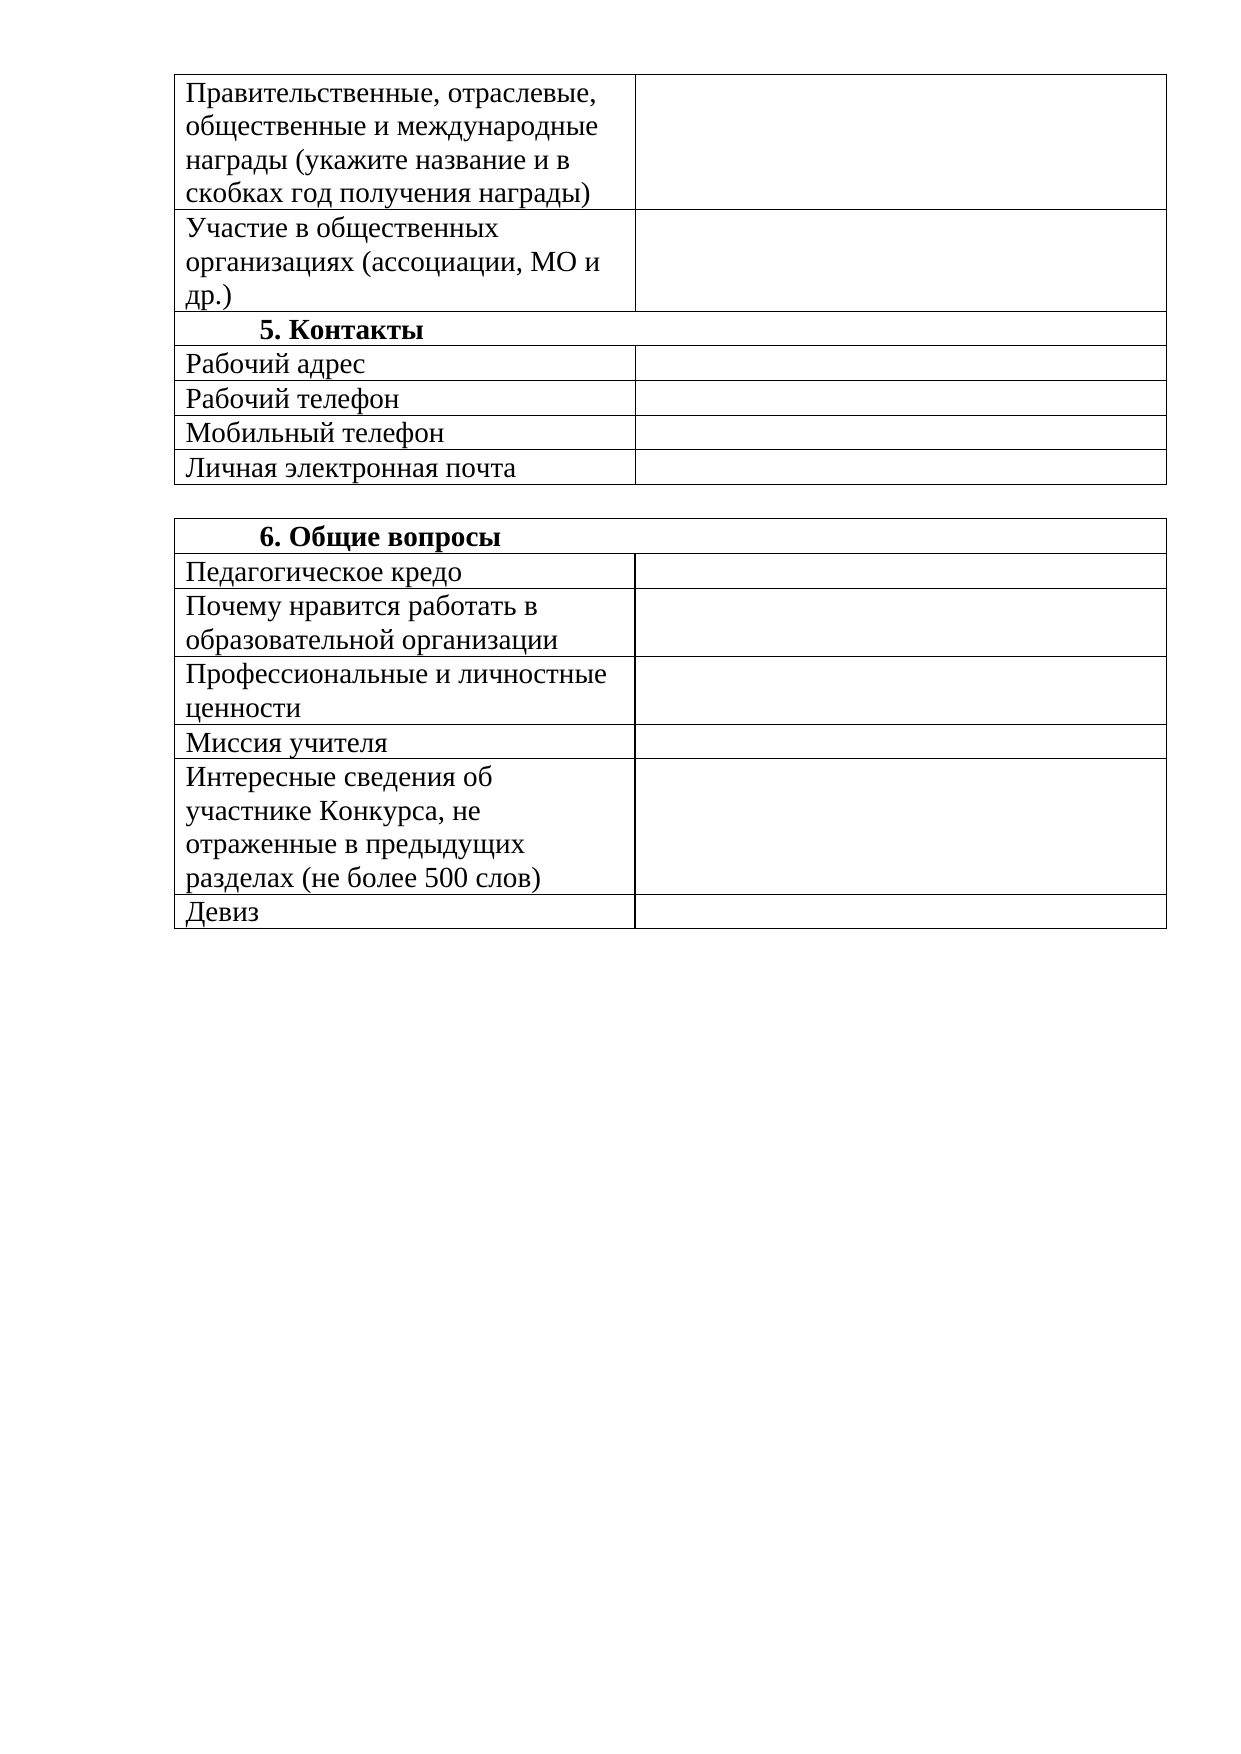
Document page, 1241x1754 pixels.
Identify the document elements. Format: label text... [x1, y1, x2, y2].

table_cell [636, 554, 1166, 587]
table_cell [636, 210, 1166, 311]
table_cell [636, 450, 1166, 484]
table_cell Почему нравится работать в образовательной организации [175, 589, 634, 656]
table_cell Личная электронная почта [175, 450, 635, 484]
table_cell Миссия учителя [175, 725, 634, 758]
table_header 6. Общие вопросы [175, 519, 1166, 553]
table_cell [636, 759, 1166, 893]
table_cell [636, 589, 1166, 656]
table_cell Правительственные, отраслевые, общественные и международные награды (укажите название и в скобках год получения награды) [175, 75, 635, 209]
table_cell [636, 346, 1166, 380]
table_cell Рабочий телефон [175, 381, 635, 414]
table_cell [636, 657, 1166, 724]
table_cell [636, 381, 1166, 414]
table_cell Профессиональные и личностные ценности [175, 657, 634, 724]
table_cell [636, 416, 1166, 449]
table_cell 5. Контакты [175, 312, 1166, 345]
table_cell Интересные сведения об участнике Конкурса, не отраженные в предыдущих разделах (не более 500 слов) [175, 759, 634, 893]
table_cell Девиз [175, 895, 634, 928]
table_cell [636, 75, 1166, 209]
table_cell [636, 725, 1166, 758]
table_cell Мобильный телефон [175, 416, 635, 449]
table_cell Педагогическое кредо [175, 554, 634, 587]
table_cell Рабочий адрес [175, 346, 635, 380]
table_cell Участие в общественных организациях (ассоциации, МО и др.) [175, 210, 635, 311]
table_cell [636, 895, 1166, 928]
